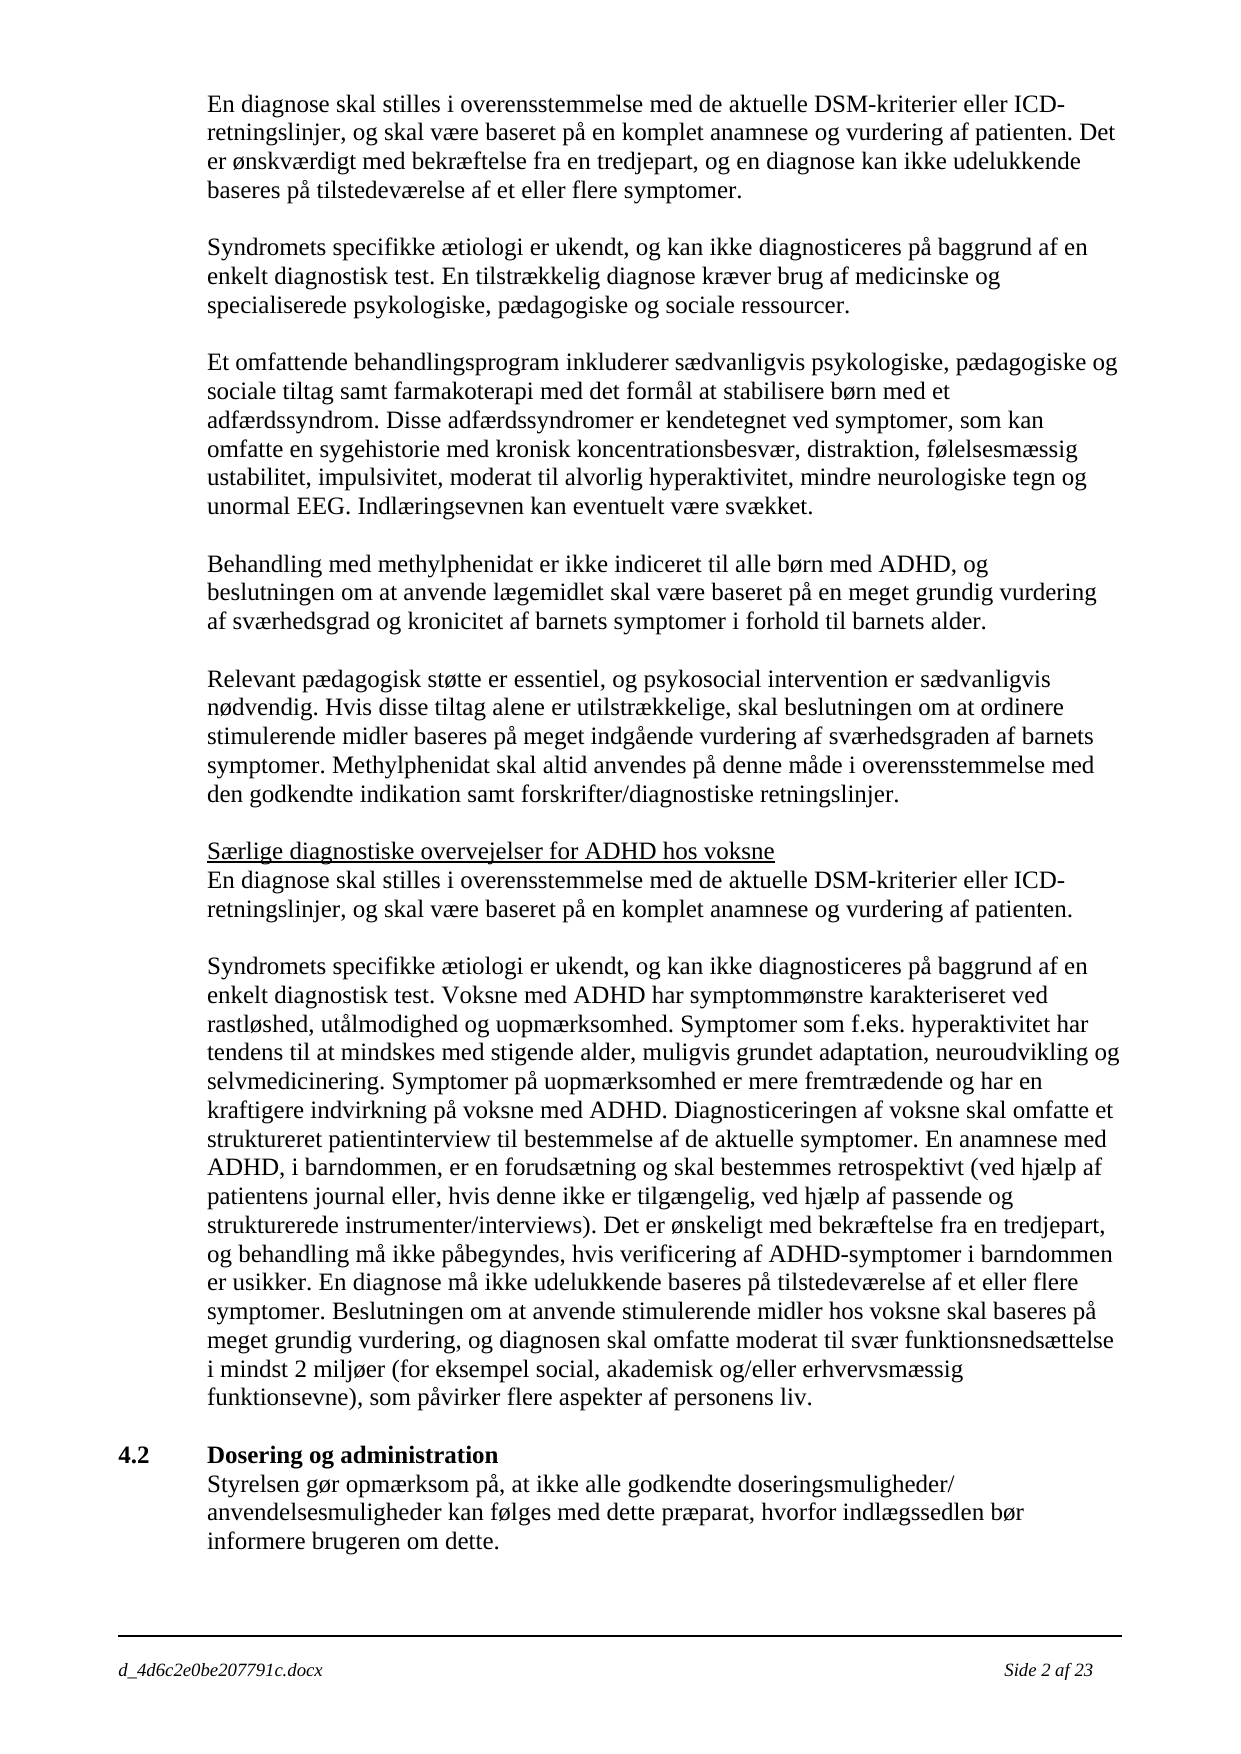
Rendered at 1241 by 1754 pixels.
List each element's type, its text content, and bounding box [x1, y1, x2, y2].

text Relevant pædagogisk støtte er essentiel, og psykosocial intervention er sædvanligvis nødvendig. Hvis disse tiltag alene er utilstrækkelige, skal beslutningen om at ordinere stimulerende midler baseres på meget indgående vurdering af sværhedsgraden af barnets symptomer. Methylphenidat skal altid anvendes på denne måde i overensstemmelse med den godkendte indikation samt forskrifter/diagnostiske retningslinjer. [207, 664, 1122, 807]
text Syndromets specifikke ætiologi er ukendt, og kan ikke diagnosticeres på baggrund af en enkelt diagnostisk test. Voksne med ADHD har symptommønstre karakteriseret ved rastløshed, utålmodighed og uopmærksomhed. Symptomer som f.eks. hyperaktivitet har tendens til at mindskes med stigende alder, muligvis grundet adaptation, neuroudvikling og selvmedicinering. Symptomer på uopmærksomhed er mere fremtrædende og har en kraftigere indvirkning på voksne med ADHD. Diagnosticeringen af voksne skal omfatte et struktureret patientinterview til bestemmelse af de aktuelle symptomer. En anamnese med ADHD, i barndommen, er en forudsætning og skal bestemmes retrospektivt (ved hjælp af patientens journal eller, hvis denne ikke er tilgængelig, ved hjælp af passende og strukturerede instrumenter/interviews). Det er ønskeligt med bekræftelse fra en tredjepart, og behandling må ikke påbegyndes, hvis verificering af ADHD-symptomer i barndommen er usikker. En diagnose må ikke udelukkende baseres på tilstedeværelse af et eller flere symptomer. Beslutningen om at anvende stimulerende midler hos voksne skal baseres på meget grundig vurdering, og diagnosen skal omfatte moderat til svær funktionsnedsættelse i mindst 2 miljøer (for eksempel social, akademisk og/eller erhvervsmæssig funktionsevne), som påvirker flere aspekter af personens liv. [207, 951, 1122, 1411]
text Et omfattende behandlingsprogram inkluderer sædvanligvis psykologiske, pædagogiske og sociale tiltag samt farmakoterapi med det formål at stabilisere børn med et adfærdssyndrom. Disse adfærdssyndromer er kendetegnet ved symptomer, som kan omfatte en sygehistorie med kronisk koncentrationsbesvær, distraktion, følelsesmæssig ustabilitet, impulsivitet, moderat til alvorlig hyperaktivitet, mindre neurologiske tegn og unormal EEG. Indlæringsevnen kan eventuelt være svækket. [207, 347, 1122, 520]
text En diagnose skal stilles i overensstemmelse med de aktuelle DSM-kriterier eller ICD-retningslinjer, og skal være baseret på en komplet anamnese og vurdering af patienten. Det er ønskværdigt med bekræftelse fra en tredjepart, og en diagnose kan ikke udelukkende baseres på tilstedeværelse af et eller flere symptomer. [207, 89, 1122, 204]
text 4.2 Dosering og administration [118, 1440, 1122, 1469]
text En diagnose skal stilles i overensstemmelse med de aktuelle DSM-kriterier eller ICD-retningslinjer, og skal være baseret på en komplet anamnese og vurdering af patienten. [207, 865, 1122, 922]
text Styrelsen gør opmærksom på, at ikke alle godkendte doseringsmuligheder/ anvendelsesmuligheder kan følges med dette præparat, hvorfor indlægssedlen bør informere brugeren om dette. [207, 1469, 1122, 1555]
text Særlige diagnostiske overvejelser for ADHD hos voksne [207, 836, 1122, 865]
text Syndromets specifikke ætiologi er ukendt, og kan ikke diagnosticeres på baggrund af en enkelt diagnostisk test. En tilstrækkelig diagnose kræver brug af medicinske og specialiserede psykologiske, pædagogiske og sociale ressourcer. [207, 232, 1122, 319]
text Behandling med methylphenidat er ikke indiceret til alle børn med ADHD, og beslutningen om at anvende lægemidlet skal være baseret på en meget grundig vurdering af sværhedsgrad og kronicitet af barnets symptomer i forhold til barnets alder. [207, 549, 1122, 635]
